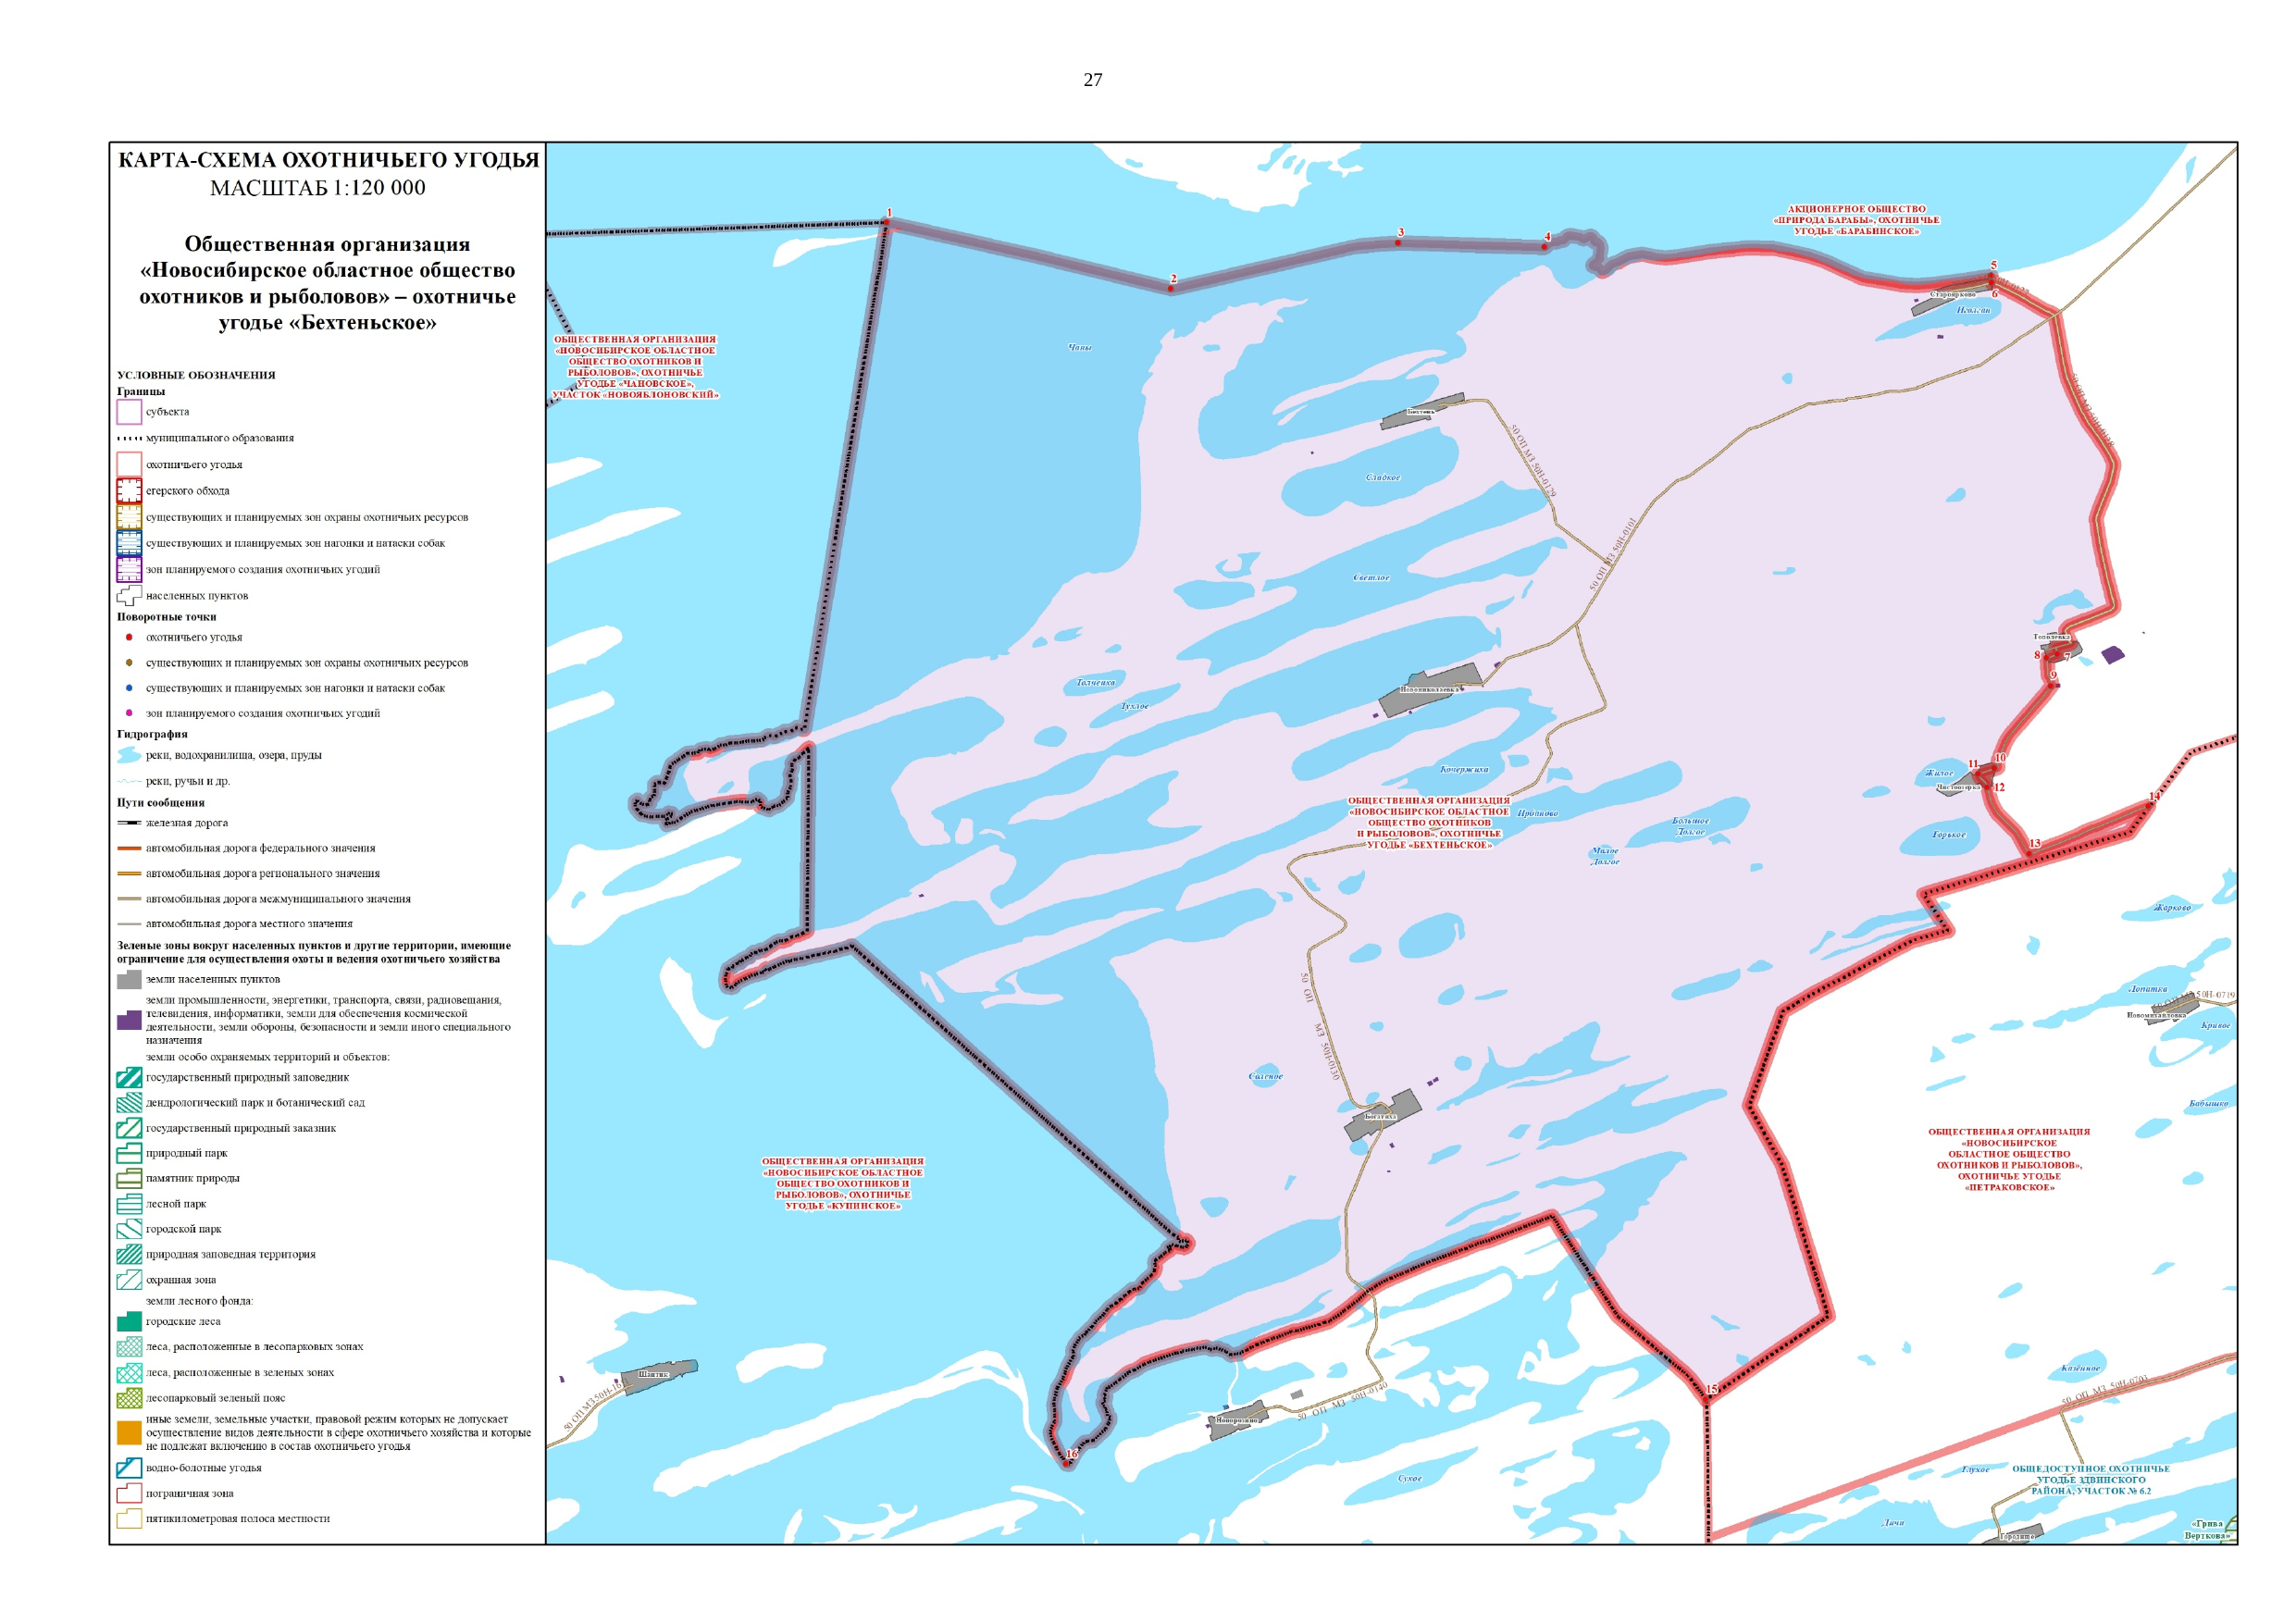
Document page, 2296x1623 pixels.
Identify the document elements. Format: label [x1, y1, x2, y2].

picture [0, 130, 2291, 1555]
